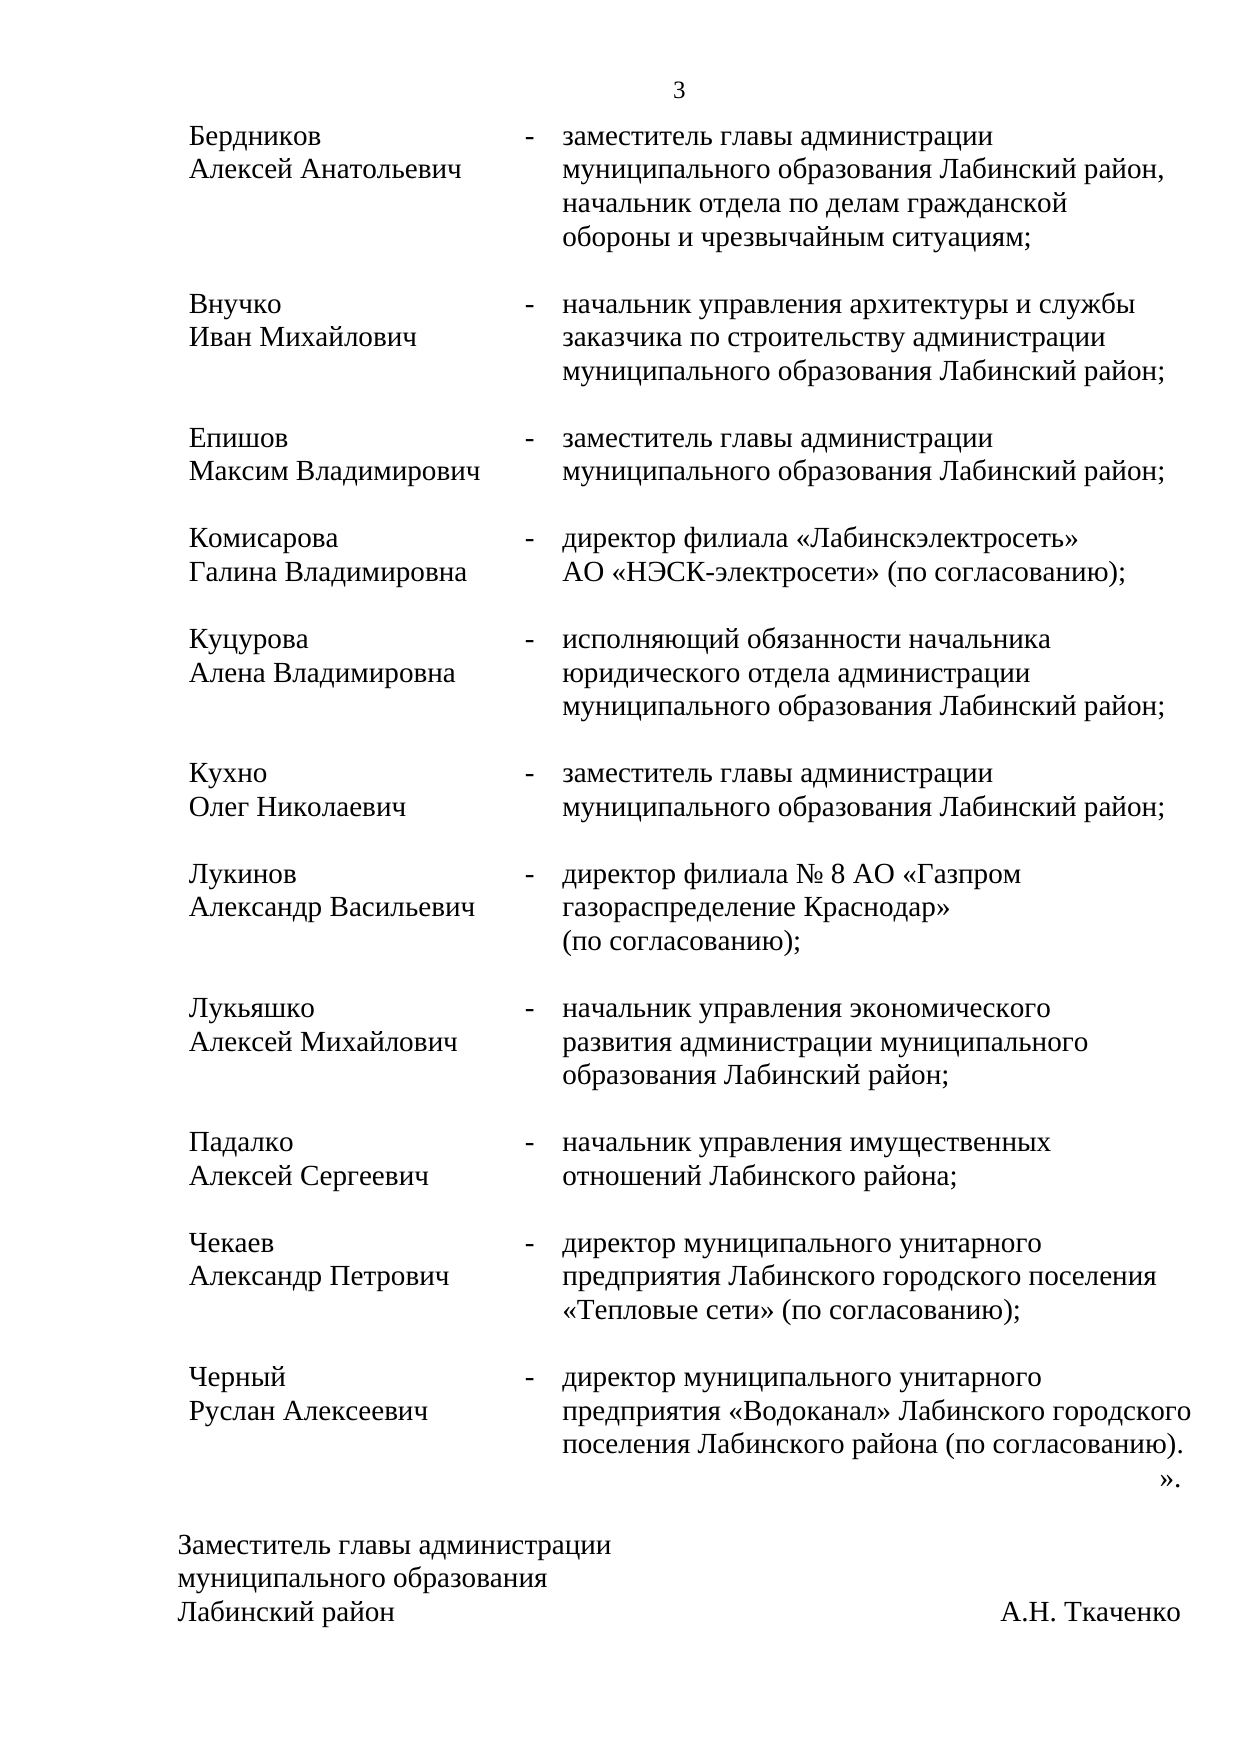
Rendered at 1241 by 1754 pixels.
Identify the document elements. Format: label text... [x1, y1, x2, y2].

text ». [177, 1460, 1181, 1493]
table_cell заместитель главы администрации муниципального образования Лабинский район; [551, 420, 1207, 521]
table_cell Лукинов Александр Васильевич [177, 856, 513, 990]
text муниципального образования [177, 1560, 1181, 1594]
table_cell директор филиала № 8 АО «Газпром газораспределение Краснодар» (по согласованию); [551, 856, 1207, 990]
table_cell - [513, 1359, 551, 1460]
table_cell - [513, 856, 551, 990]
table_cell Епишов Максим Владимирович [177, 420, 513, 521]
table_cell - [513, 286, 551, 420]
table_cell директор муниципального унитарного предприятия «Водоканал» Лабинского городского поселения Лабинского района (по согласованию). [551, 1359, 1207, 1460]
table_cell исполняющий обязанности начальника юридического отдела администрации муниципального образования Лабинский район; [551, 621, 1207, 755]
table_cell начальник управления архитектуры и службы заказчика по строительству администрации муниципального образования Лабинский район; [551, 286, 1207, 420]
table_cell начальник управления экономического развития администрации муниципального образования Лабинский район; [551, 990, 1207, 1124]
text Лабинский район А.Н. Ткаченко [177, 1594, 1181, 1627]
table_cell директор филиала «Лабинскэлектросеть» АО «НЭСК-электросети» (по согласованию); [551, 521, 1207, 621]
table_cell - [513, 1124, 551, 1225]
table_cell - [513, 755, 551, 856]
table_cell директор муниципального унитарного предприятия Лабинского городского поселения «Тепловые сети» (по согласованию); [551, 1225, 1207, 1359]
table_cell Чекаев Александр Петрович [177, 1225, 513, 1359]
table_cell Внучко Иван Михайлович [177, 286, 513, 420]
table_cell - [513, 521, 551, 621]
table_cell Бердников Алексей Анатольевич [177, 118, 513, 286]
table_cell Лукьяшко Алексей Михайлович [177, 990, 513, 1124]
table_cell Комисарова Галина Владимировна [177, 521, 513, 621]
text Заместитель главы администрации [177, 1527, 1181, 1560]
table_cell Куцурова Алена Владимировна [177, 621, 513, 755]
table_cell - [513, 621, 551, 755]
table_cell Кухно Олег Николаевич [177, 755, 513, 856]
table_cell заместитель главы администрации муниципального образования Лабинский район, начальник отдела по делам гражданской обороны и чрезвычайным ситуациям; [551, 118, 1207, 286]
table_cell - [513, 990, 551, 1124]
table_cell - [513, 1225, 551, 1359]
table_cell заместитель главы администрации муниципального образования Лабинский район; [551, 755, 1207, 856]
table_cell начальник управления имущественных отношений Лабинского района; [551, 1124, 1207, 1225]
table_cell - [513, 420, 551, 521]
table_cell Черный Руслан Алексеевич [177, 1359, 513, 1460]
table_cell Падалко Алексей Сергеевич [177, 1124, 513, 1225]
table_cell - [513, 118, 551, 286]
